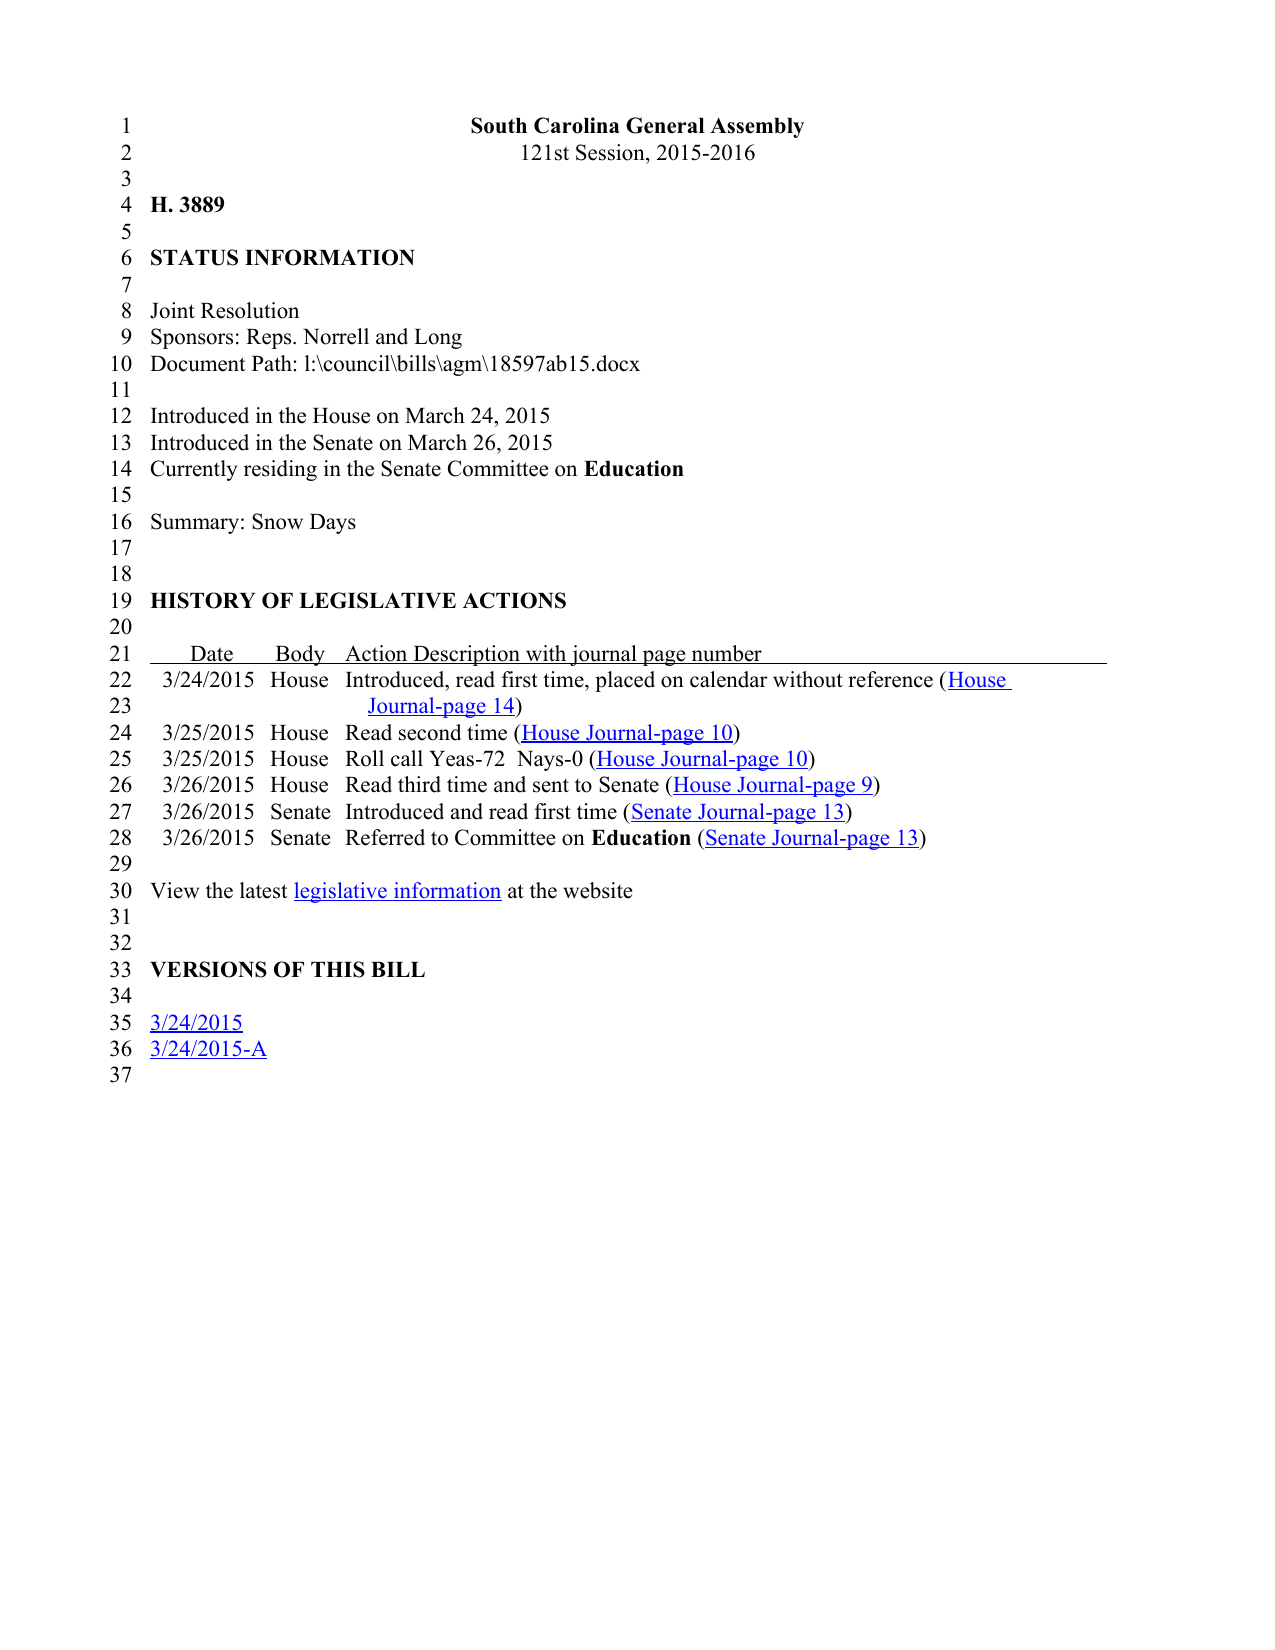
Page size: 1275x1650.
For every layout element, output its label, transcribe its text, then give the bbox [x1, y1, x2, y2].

text 3/26/2015 Senate Introduced and read first time (Senate Journal-page 13) [150, 798, 1125, 824]
text 3/25/2015 House Roll call Yeas-72 Nays-0 (House Journal-page 10) [150, 745, 1125, 771]
text Sponsors: Reps. Norrell and Long [150, 323, 1125, 350]
text Summary: Snow Days [150, 508, 1125, 534]
text 3/24/2015-A [150, 1035, 1125, 1061]
text Introduced in the Senate on March 26, 2015 [150, 429, 1125, 455]
text VERSIONS OF THIS BILL [150, 956, 1125, 982]
text 3/24/2015 House Introduced, read first time, placed on calendar without reference (House Journal-page 14) [150, 666, 1125, 719]
text Introduced in the House on March 24, 2015 [150, 402, 1125, 429]
text Joint Resolution [150, 297, 1125, 323]
text HISTORY OF LEGISLATIVE ACTIONS [150, 587, 1125, 613]
text 3/25/2015 House Read second time (House Journal-page 10) [150, 719, 1125, 745]
text 3/26/2015 Senate Referred to Committee on Education (Senate Journal-page 13) [150, 824, 1125, 850]
text View the latest legislative information at the website [150, 877, 1125, 903]
text 121st Session, 2015-2016 [150, 139, 1125, 165]
text H. 3889 [150, 192, 1125, 218]
text 3/26/2015 House Read third time and sent to Senate (House Journal-page 9) [150, 771, 1125, 798]
text STATUS INFORMATION [150, 244, 1125, 271]
text Date Body Action Description with journal page number [150, 639, 1125, 666]
text South Carolina General Assembly [150, 112, 1125, 139]
text Document Path: l:\council\bills\agm\18597ab15.docx [150, 350, 1125, 376]
text 3/24/2015 [150, 1008, 1125, 1035]
text Currently residing in the Senate Committee on Education [150, 455, 1125, 481]
